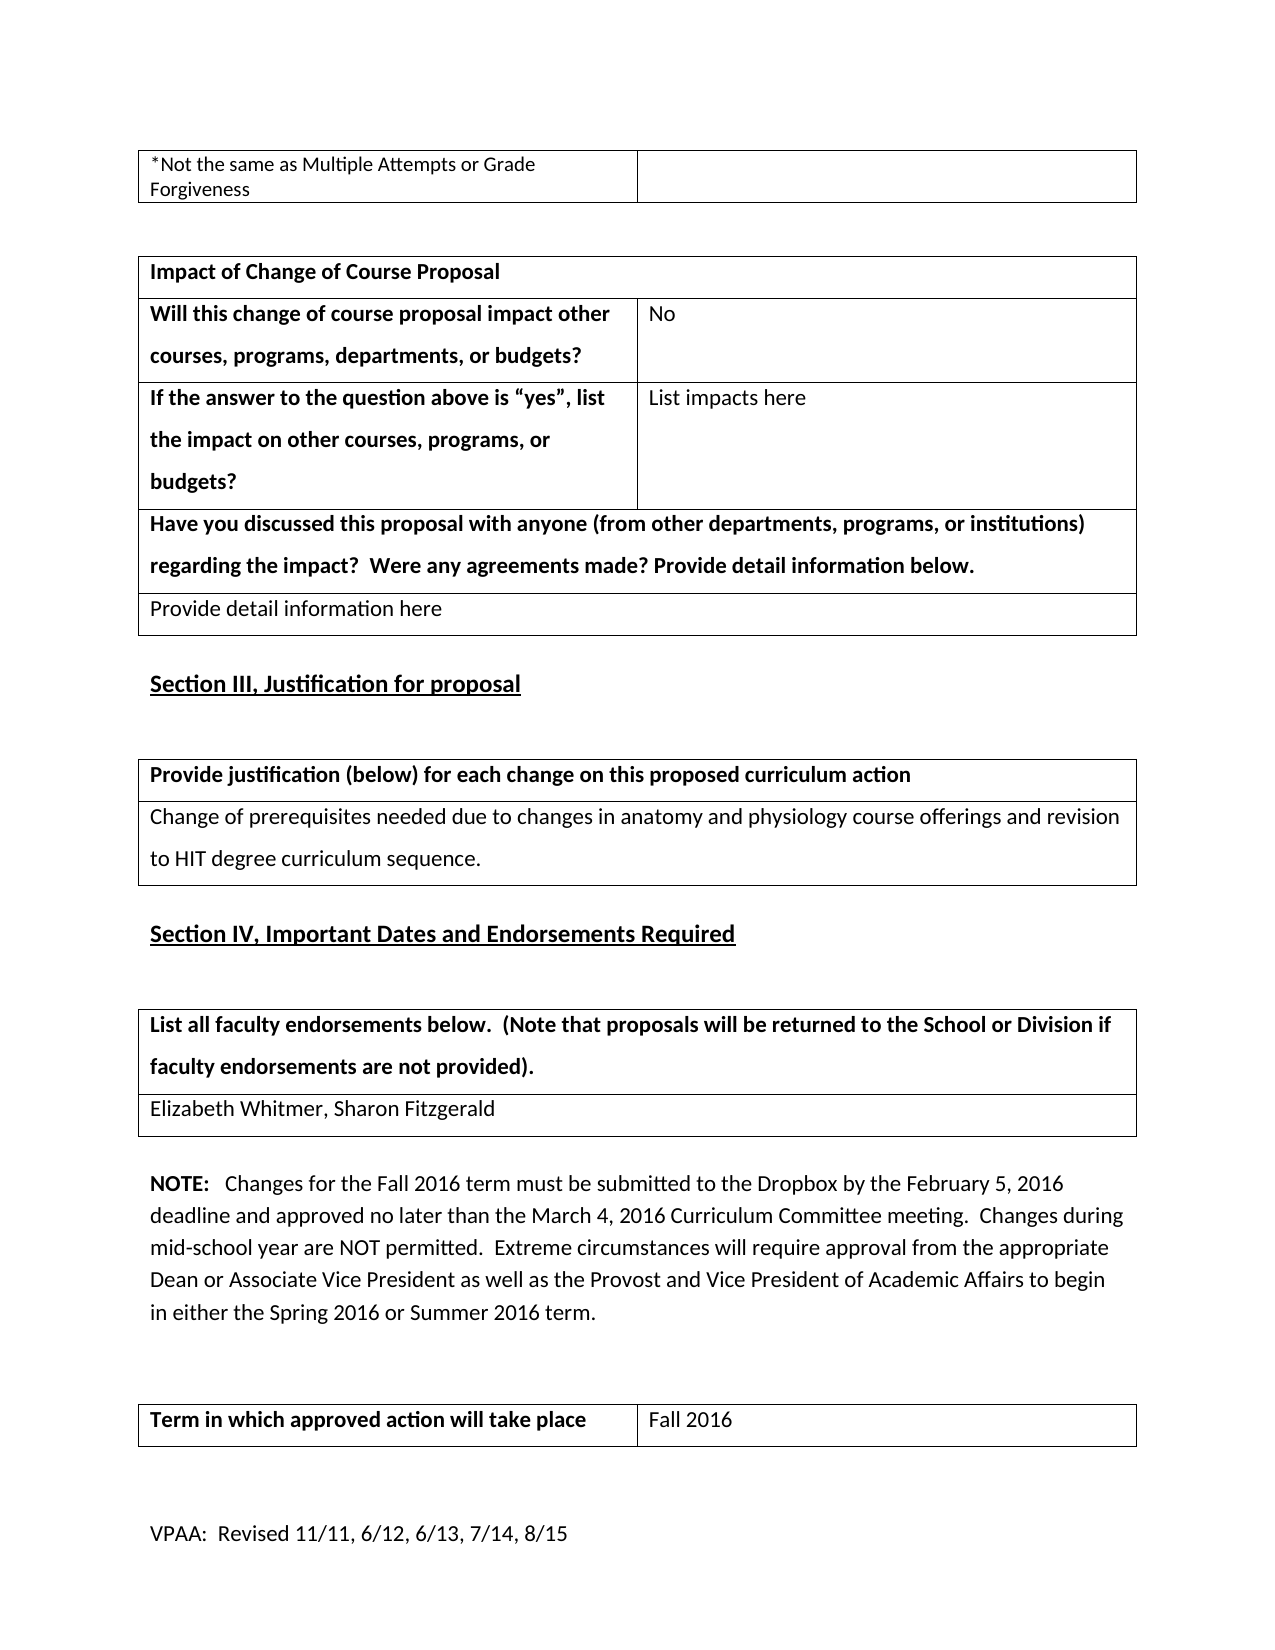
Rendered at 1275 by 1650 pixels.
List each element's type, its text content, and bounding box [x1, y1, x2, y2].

text nOTE: Changes for the Fall 2016 term must be submitted to the Dropbox by the February 5, 2016 deadline and approved no later than the March 4, 2016 Curriculum Committee meeting. Changes during mid-school year are NOT permitted. Extreme circumstances will require approval from the appropriate Dean or Associate Vice President as well as the Provost and Vice President of Academic Affairs to begin in either the Spring 2016 or Summer 2016 term. [150, 1169, 1125, 1326]
table_cell If the answer to the question above is “yes”, list the impact on other courses, programs, or budgets? [139, 383, 637, 508]
table_cell Change of prerequisites needed due to changes in anatomy and physiology course offerings and revision to HIT degree curriculum sequence. [139, 802, 1136, 885]
table_cell Have you discussed this proposal with anyone (from other departments, programs, or institutions) regarding the impact? Were any agreements made? Provide detail information below. [139, 510, 1136, 593]
text Section IV, Important Dates and Endorsements Required [150, 918, 1125, 949]
table_header Term in which approved action will take place [139, 1405, 637, 1446]
table_cell Will this change of course proposal impact other courses, programs, departments, or budgets? [139, 299, 637, 382]
table_header List all faculty endorsements below. (Note that proposals will be returned to the School or Division if faculty endorsements are not provided). [139, 1010, 1136, 1093]
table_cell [139, 151, 637, 202]
table_cell [638, 299, 1136, 382]
text Section III, Justification for proposal [150, 668, 1125, 698]
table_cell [638, 151, 1136, 202]
table_header Provide justification (below) for each change on this proposed curriculum action [139, 760, 1136, 801]
table_cell Provide detail information here [139, 594, 1136, 635]
table_cell Elizabeth Whitmer, Sharon Fitzgerald [139, 1095, 1136, 1136]
table_header Impact of Change of Course Proposal [139, 257, 1136, 298]
table_cell List impacts here [638, 383, 1136, 508]
